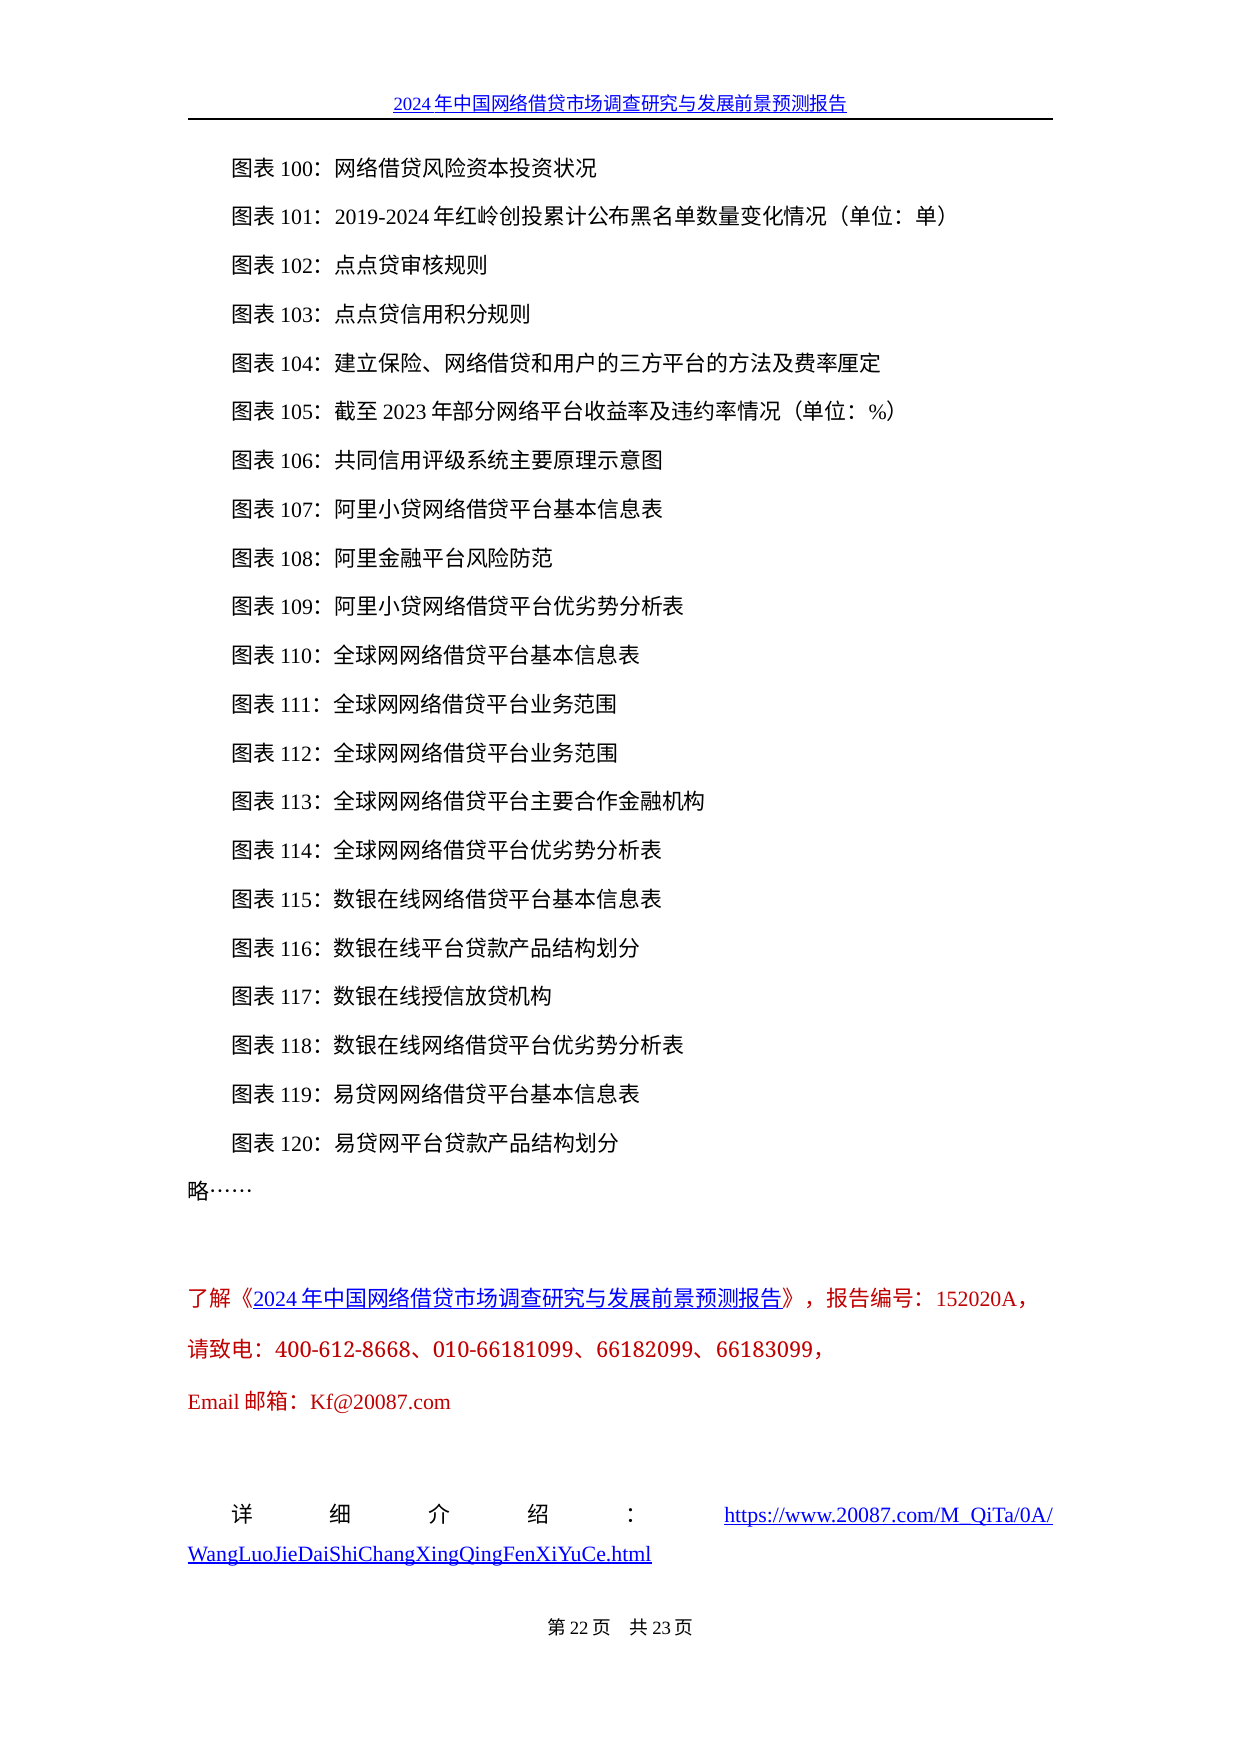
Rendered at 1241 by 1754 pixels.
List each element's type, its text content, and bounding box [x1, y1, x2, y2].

text Email邮箱：Kf@20087.com [187, 1383, 1053, 1416]
text 了解《2024年中国网络借贷市场调查研究与发展前景预测报告》，报告编号：152020A， [187, 1280, 1053, 1313]
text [187, 150, 1053, 1206]
text 请致电：400-612-8668、010-66181099、66182099、66183099， [187, 1332, 1053, 1364]
text 详细介绍：https://www.20087.com/M_QiTa/0A/WangLuoJieDaiShiChangXingQingFenXiYuCe.html [187, 1496, 1053, 1569]
